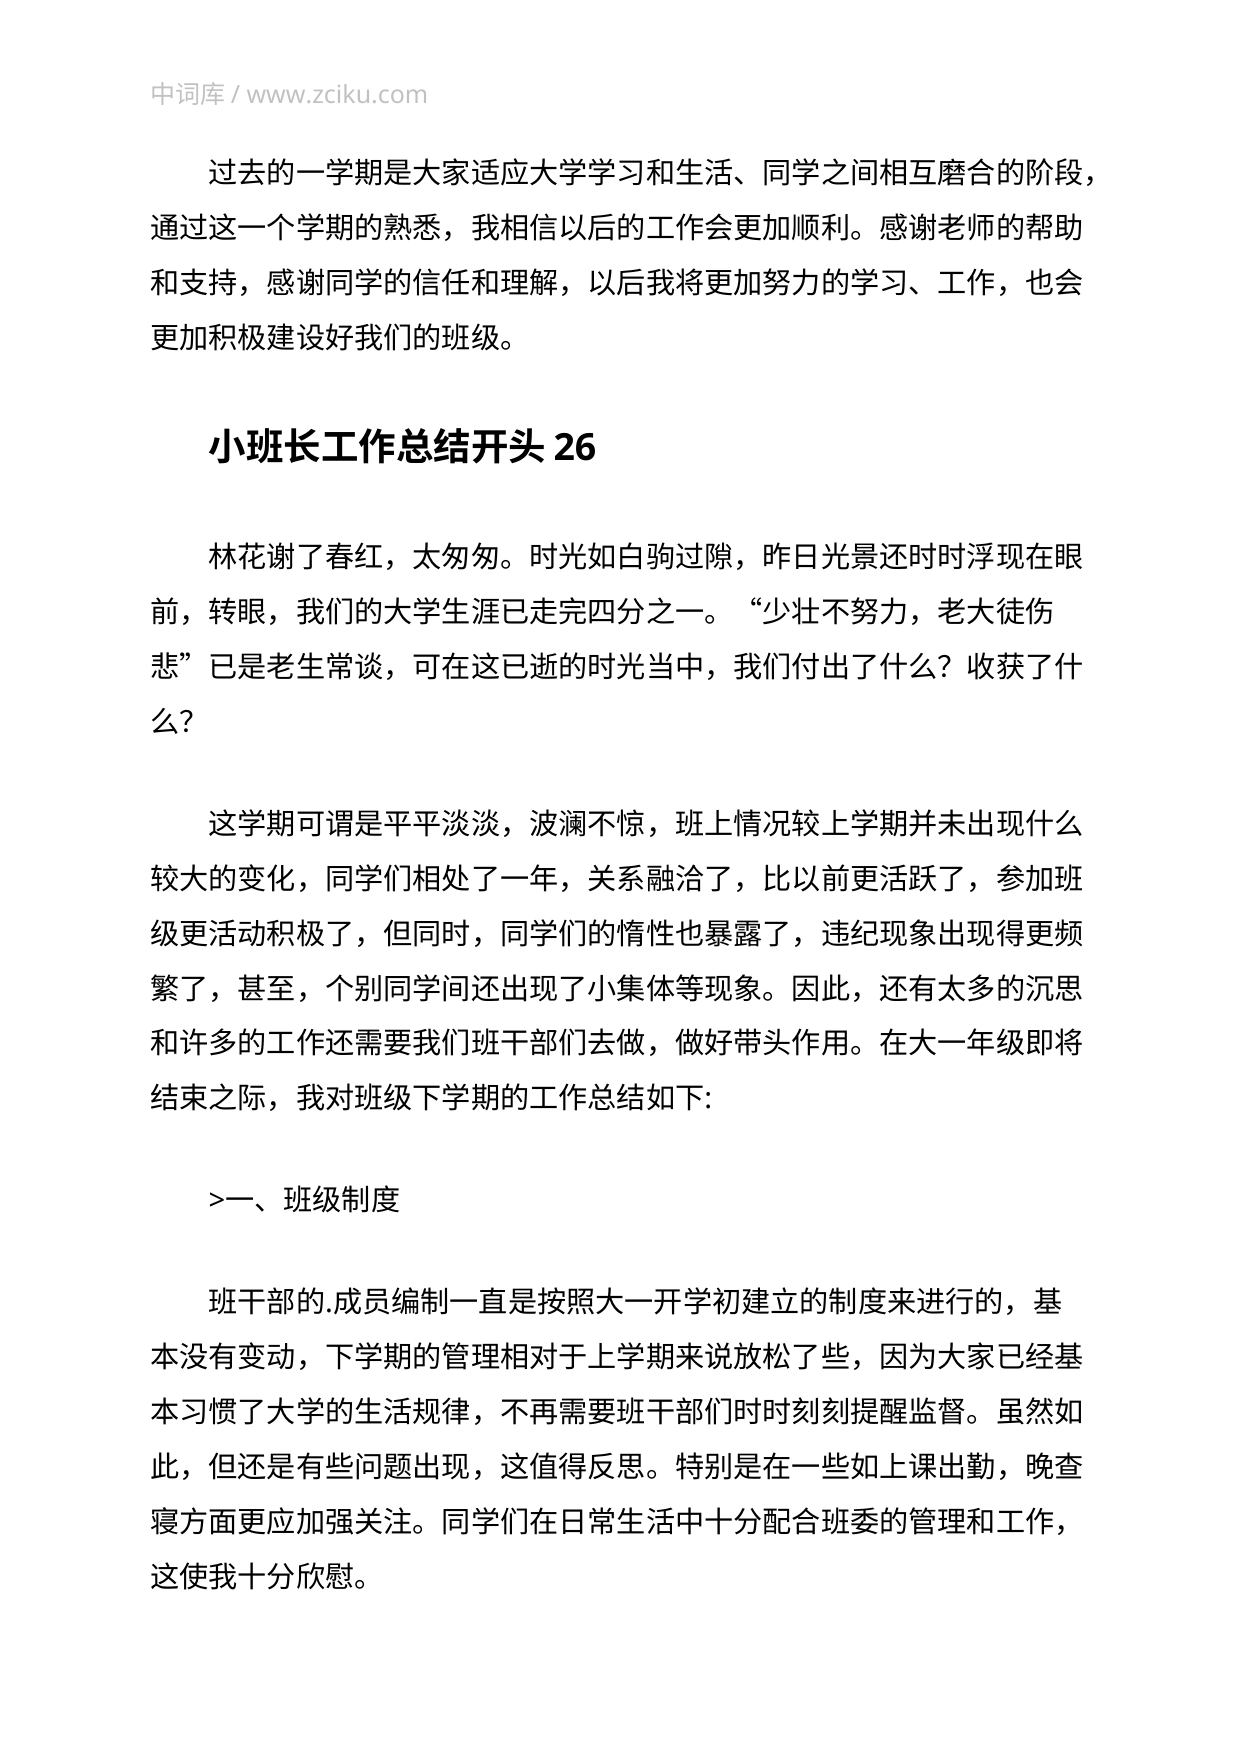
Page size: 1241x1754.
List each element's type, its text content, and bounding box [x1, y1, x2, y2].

text >一、班级制度 [150, 1177, 1090, 1219]
text 过去的一学期是大家适应大学学习和生活、同学之间相互磨合的阶段，通过这一个学期的熟悉，我相信以后的工作会更加顺利。感谢老师的帮助和支持，感谢同学的信任和理解，以后我将更加努力的学习、工作，也会更加积极建设好我们的班级。 [150, 150, 1090, 357]
text 这学期可谓是平平淡淡，波澜不惊，班上情况较上学期并未出现什么较大的变化，同学们相处了一年，关系融洽了，比以前更活跃了，参加班级更活动积极了，但同时，同学们的惰性也暴露了，违纪现象出现得更频繁了，甚至，个别同学间还出现了小集体等现象。因此，还有太多的沉思和许多的工作还需要我们班干部们去做，做好带头作用。在大一年级即将结束之际，我对班级下学期的工作总结如下: [150, 801, 1090, 1117]
text 班干部的.成员编制一直是按照大一开学初建立的制度来进行的，基本没有变动，下学期的管理相对于上学期来说放松了些，因为大家已经基本习惯了大学的生活规律，不再需要班干部们时时刻刻提醒监督。虽然如此，但还是有些问题出现，这值得反思。特别是在一些如上课出勤，晚查寝方面更应加强关注。同学们在日常生活中十分配合班委的管理和工作，这使我十分欣慰。 [150, 1279, 1090, 1596]
text 小班长工作总结开头26 [150, 416, 1090, 471]
text 林花谢了春红，太匆匆。时光如白驹过隙，昨日光景还时时浮现在眼前，转眼，我们的大学生涯已走完四分之一。“少壮不努力，老大徒伤悲”已是老生常谈，可在这已逝的时光当中，我们付出了什么？收获了什么？ [150, 534, 1090, 741]
